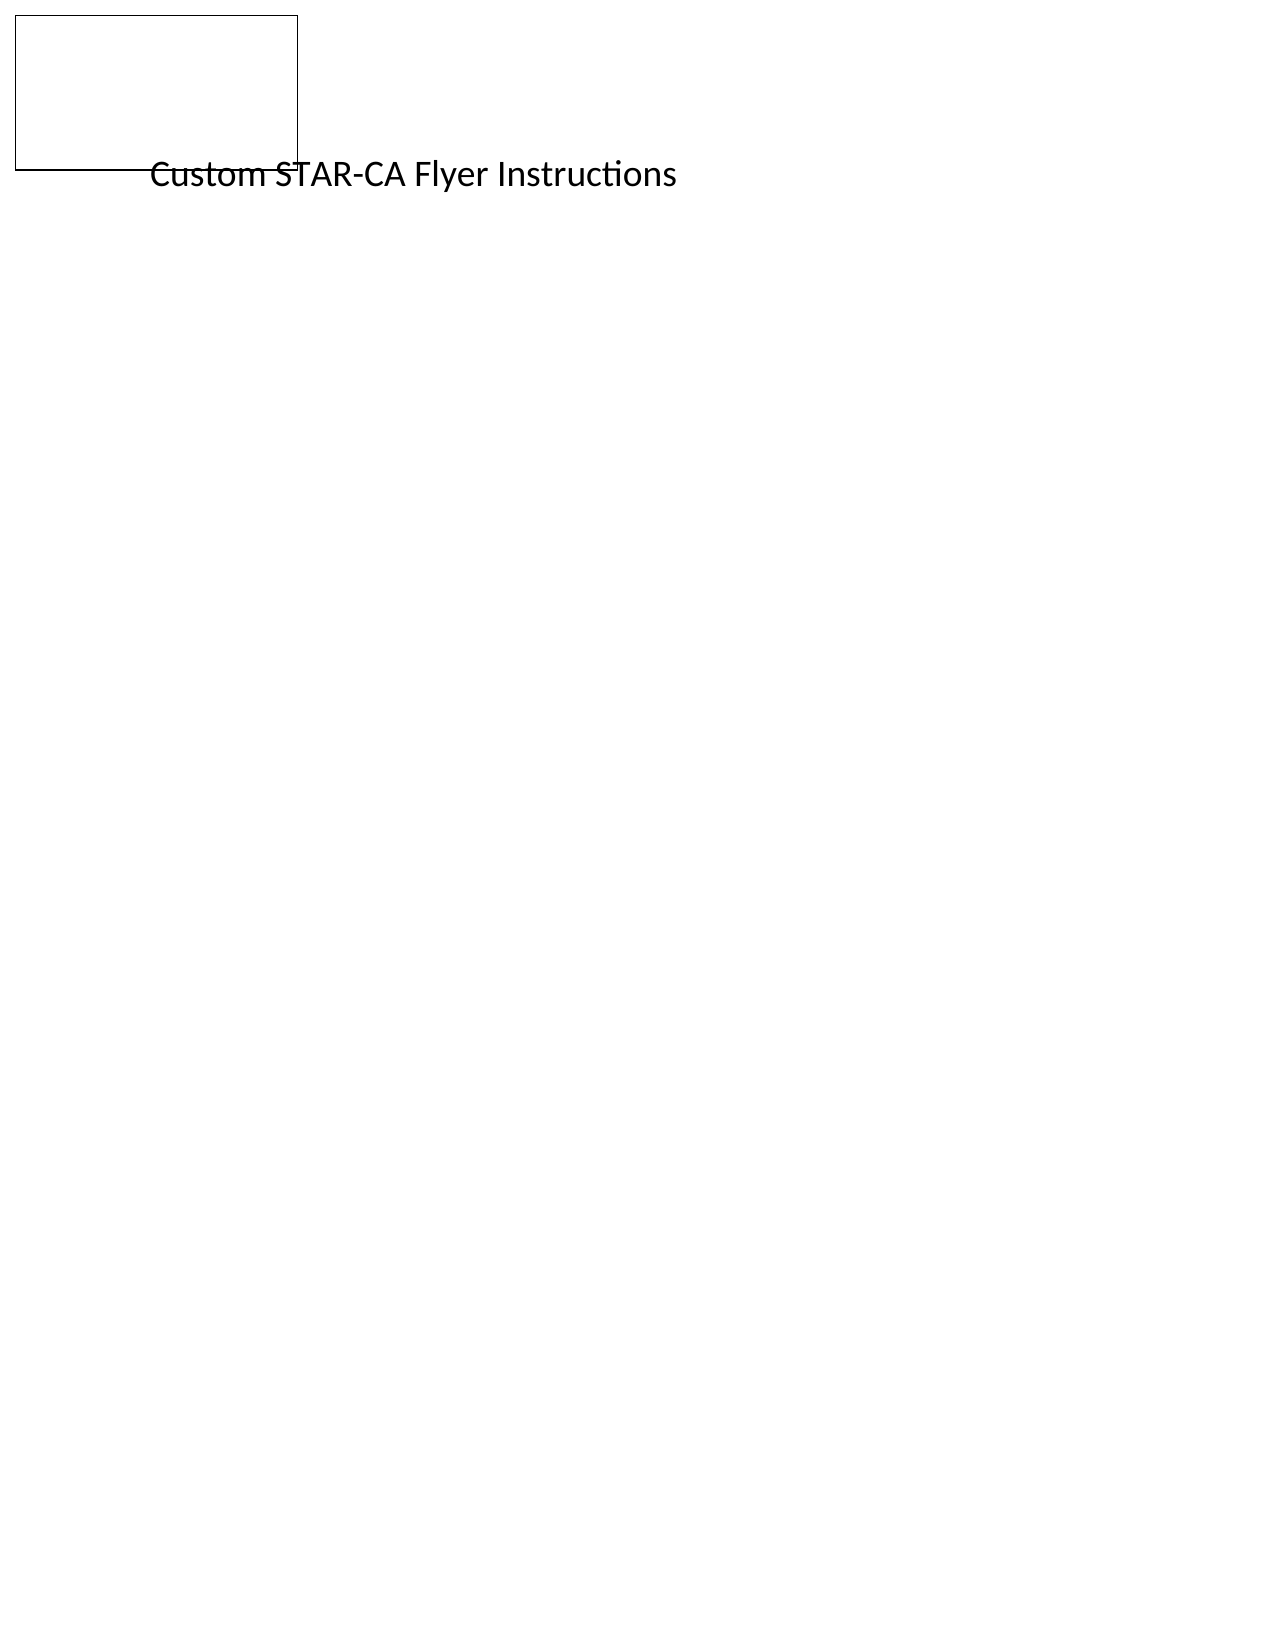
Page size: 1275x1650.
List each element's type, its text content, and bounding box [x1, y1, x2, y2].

text Custom STAR-CA Flyer Instructions [150, 150, 1125, 196]
